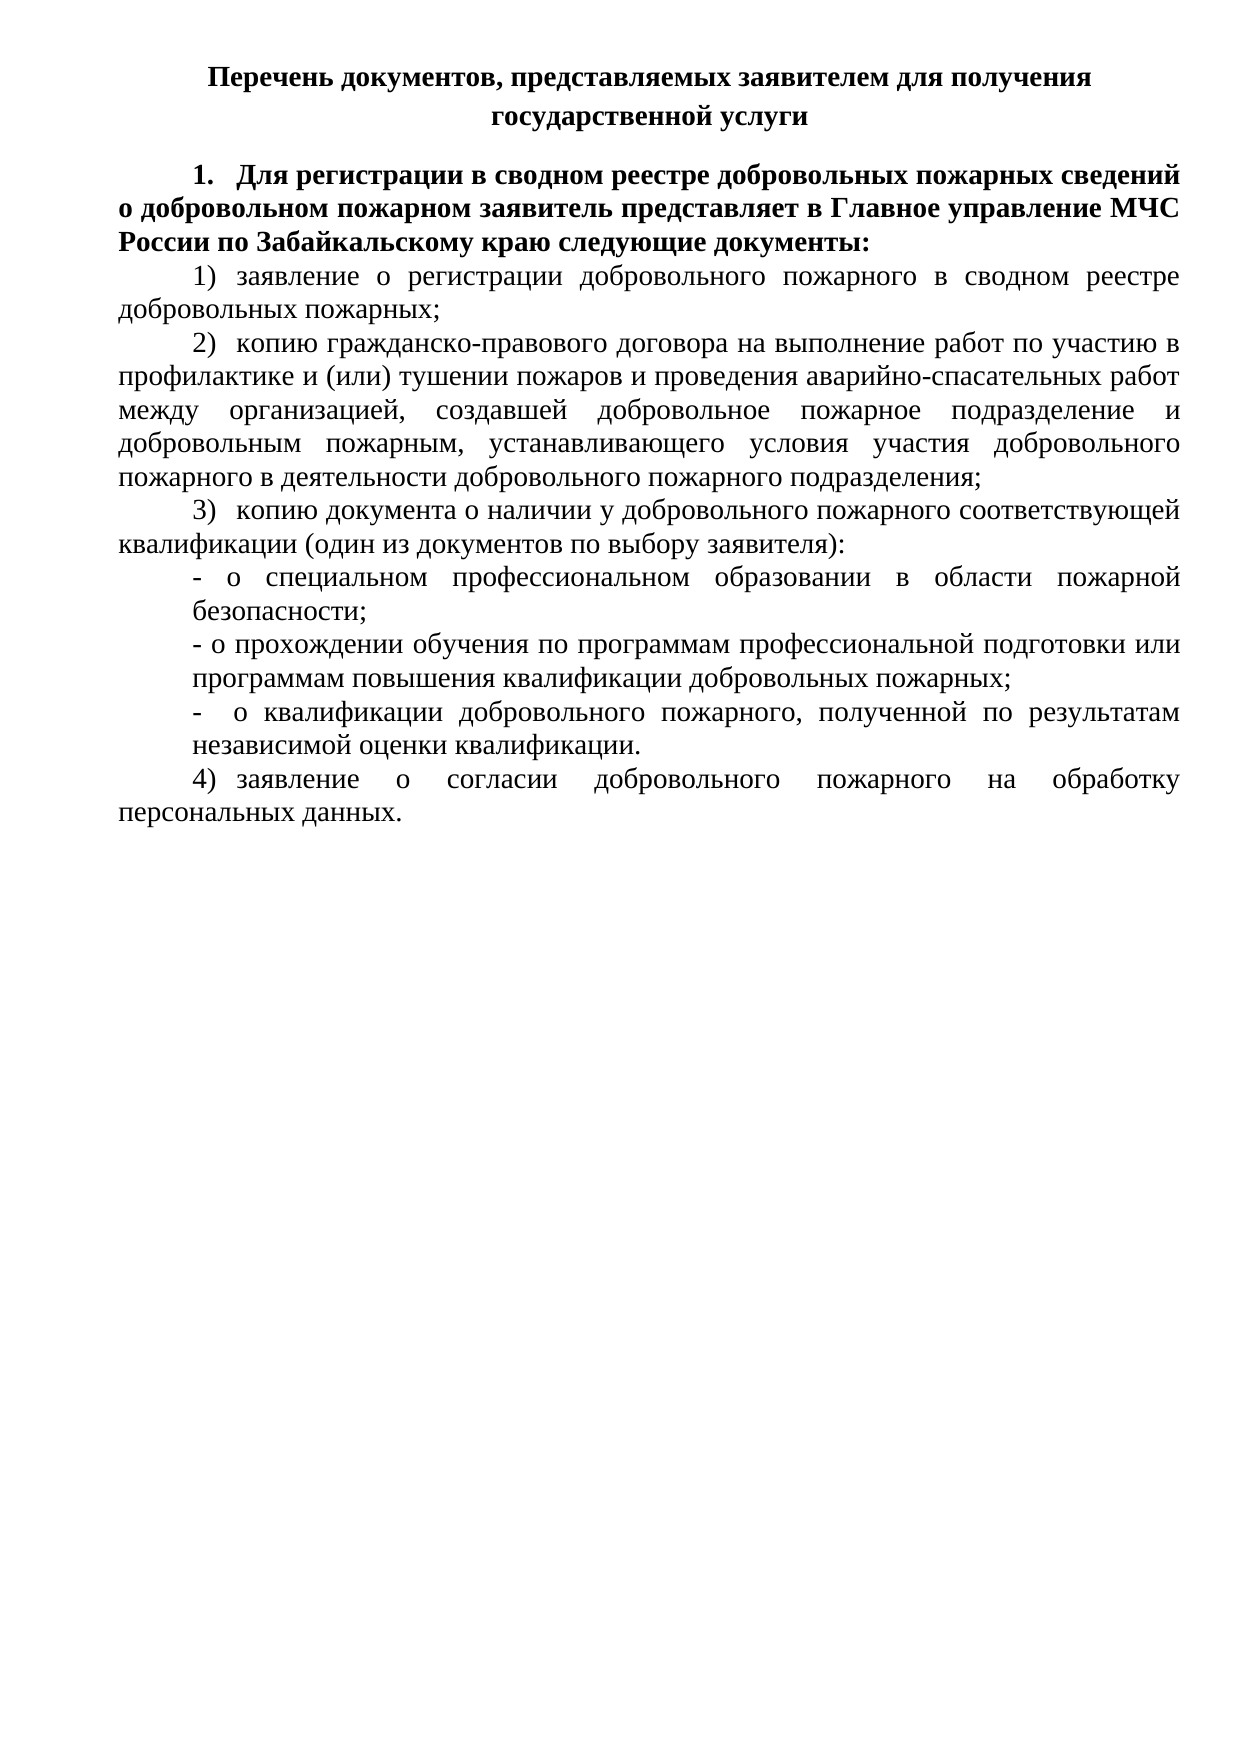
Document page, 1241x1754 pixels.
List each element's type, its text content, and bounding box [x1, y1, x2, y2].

list копию гражданско-правового договора на выполнение работ по участию в профилактике и (или) тушении пожаров и проведения аварийно-спасательных работ между организацией, создавшей добровольное пожарное подразделение и добровольным пожарным, устанавливающего условия участия добровольного пожарного в деятельности добровольного пожарного подразделения; [118, 325, 1181, 492]
text - о специальном профессиональном образовании в области пожарной безопасности; [192, 559, 1181, 627]
list копию документа о наличии у добровольного пожарного соответствующей квалификации (один из документов по выбору заявителя): [118, 492, 1181, 559]
list заявление о регистрации добровольного пожарного в сводном реестре добровольных пожарных; [118, 258, 1181, 325]
text Перечень документов, представляемых заявителем для получения государственной услуги [118, 59, 1181, 131]
list заявление о согласии добровольного пожарного на обработку персональных данных. [118, 761, 1181, 828]
list Для регистрации в сводном реестре добровольных пожарных сведений о добровольном пожарном заявитель представляет в Главное управление МЧС России по Забайкальскому краю следующие документы: [118, 157, 1181, 258]
text - о квалификации добровольного пожарного, полученной по результатам независимой оценки квалификации. [192, 694, 1181, 761]
text - о прохождении обучения по программам профессиональной подготовки или программам повышения квалификации добровольных пожарных; [192, 627, 1181, 694]
